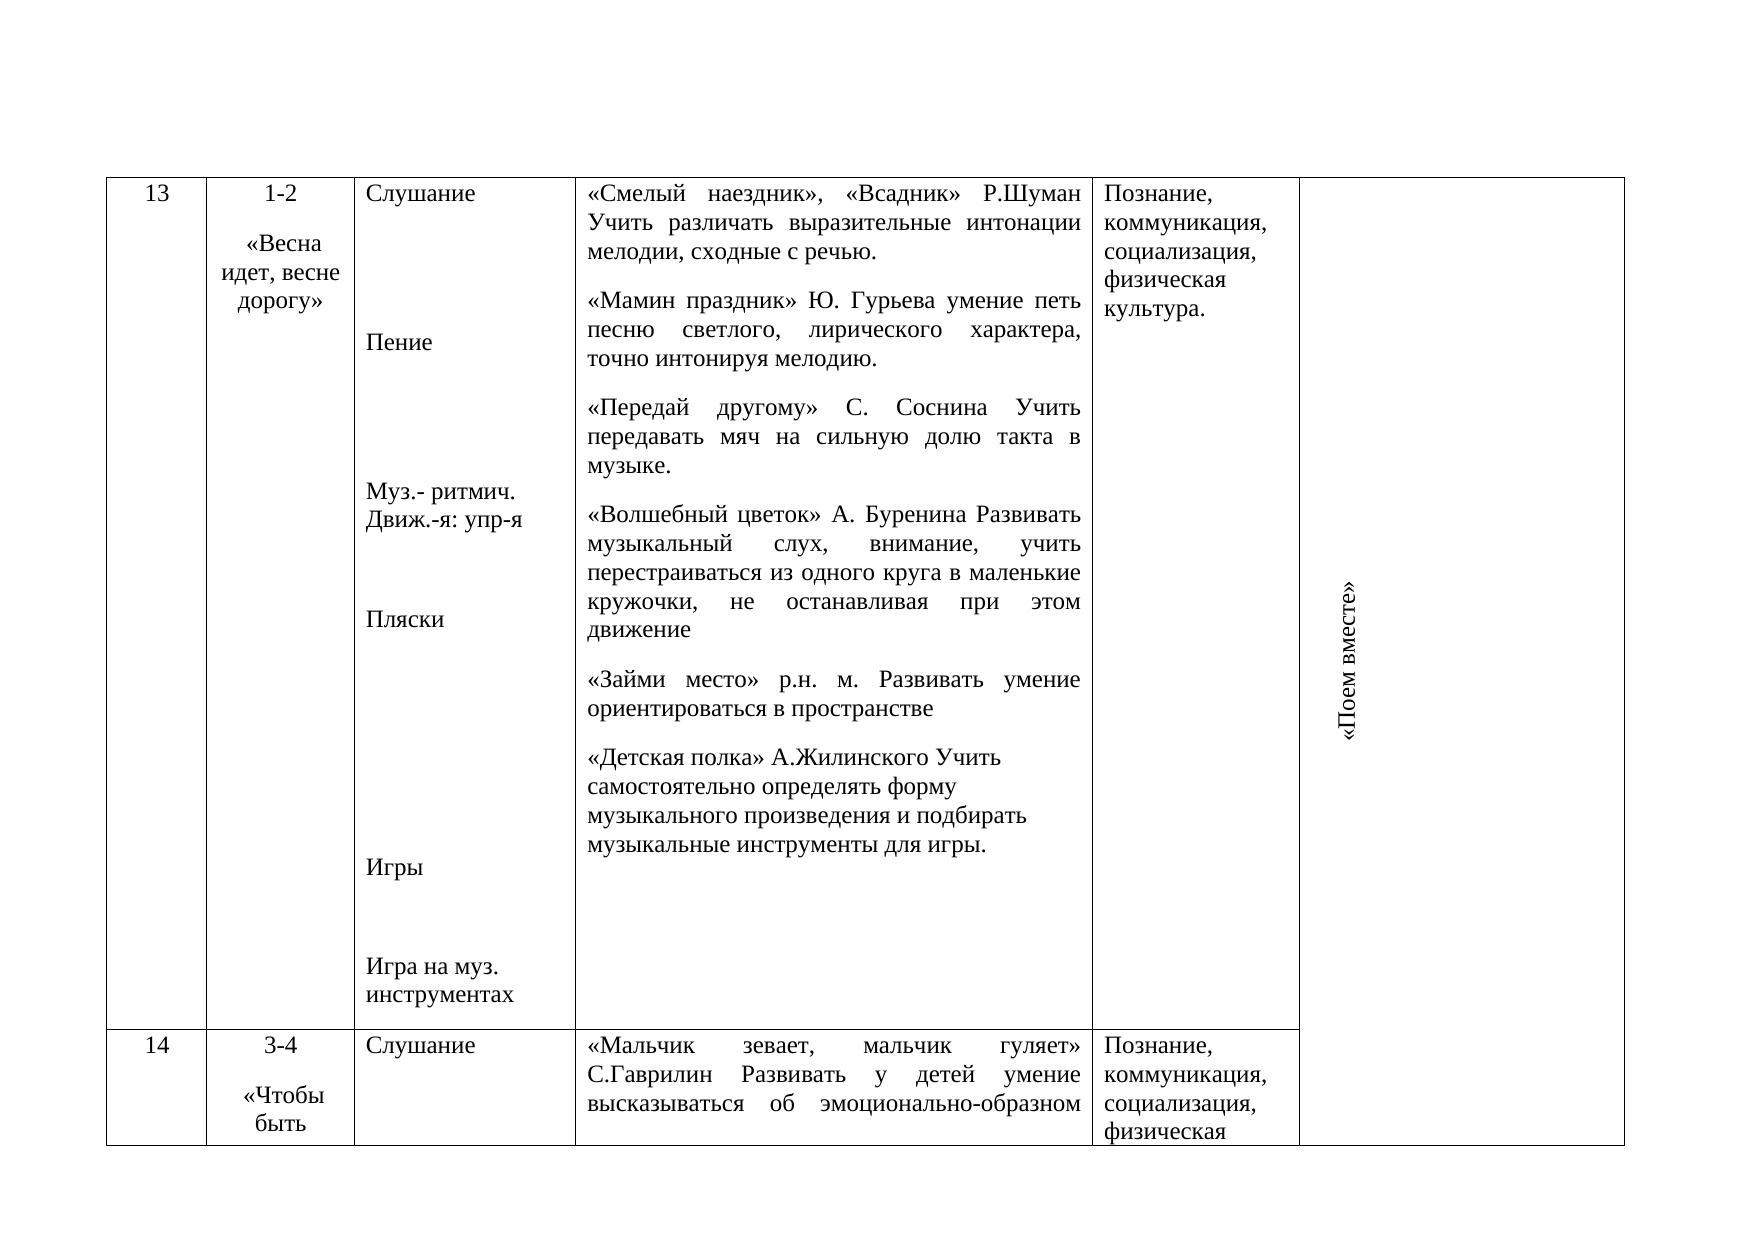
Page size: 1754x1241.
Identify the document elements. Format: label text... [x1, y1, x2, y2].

table_cell 1-2 «Весна идет, весне дорогу» [207, 178, 354, 1029]
table_cell Познание, коммуникация, социализация, физическая культура. [1093, 178, 1299, 1029]
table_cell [355, 1030, 575, 1145]
table_cell 14 [107, 1030, 206, 1145]
table_cell Слушание Пение Муз.- ритмич. Движ.-я: упр-я Пляски Игры Игра на муз. инструментах [355, 178, 575, 1029]
table_cell 13 [107, 178, 206, 1029]
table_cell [576, 1030, 1092, 1145]
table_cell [1093, 1030, 1299, 1145]
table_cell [207, 1030, 354, 1145]
table_cell «Смелый наездник», «Всадник» Р.Шуман Учить различать выразительные интонации мелодии, сходные с речью. «Мамин праздник» Ю. Гурьева умение петь песню светлого, лирического характера, точно интонируя мелодию. «Передай другому» С. Соснина Учить передавать мяч на сильную долю такта в музыке. «Волшебный цветок» А. Буренина Развивать музыкальный слух, внимание, учить перестраиваться из одного круга в маленькие кружочки, не останавливая при этом движение «Займи место» р.н. м. Развивать умение ориентироваться в пространстве «Детская полка» А.Жилинского Учить самостоятельно определять форму музыкального произведения и подбирать музыкальные инструменты для игры. [576, 178, 1092, 1029]
table_cell «Поем вместе» [1300, 178, 1624, 1145]
